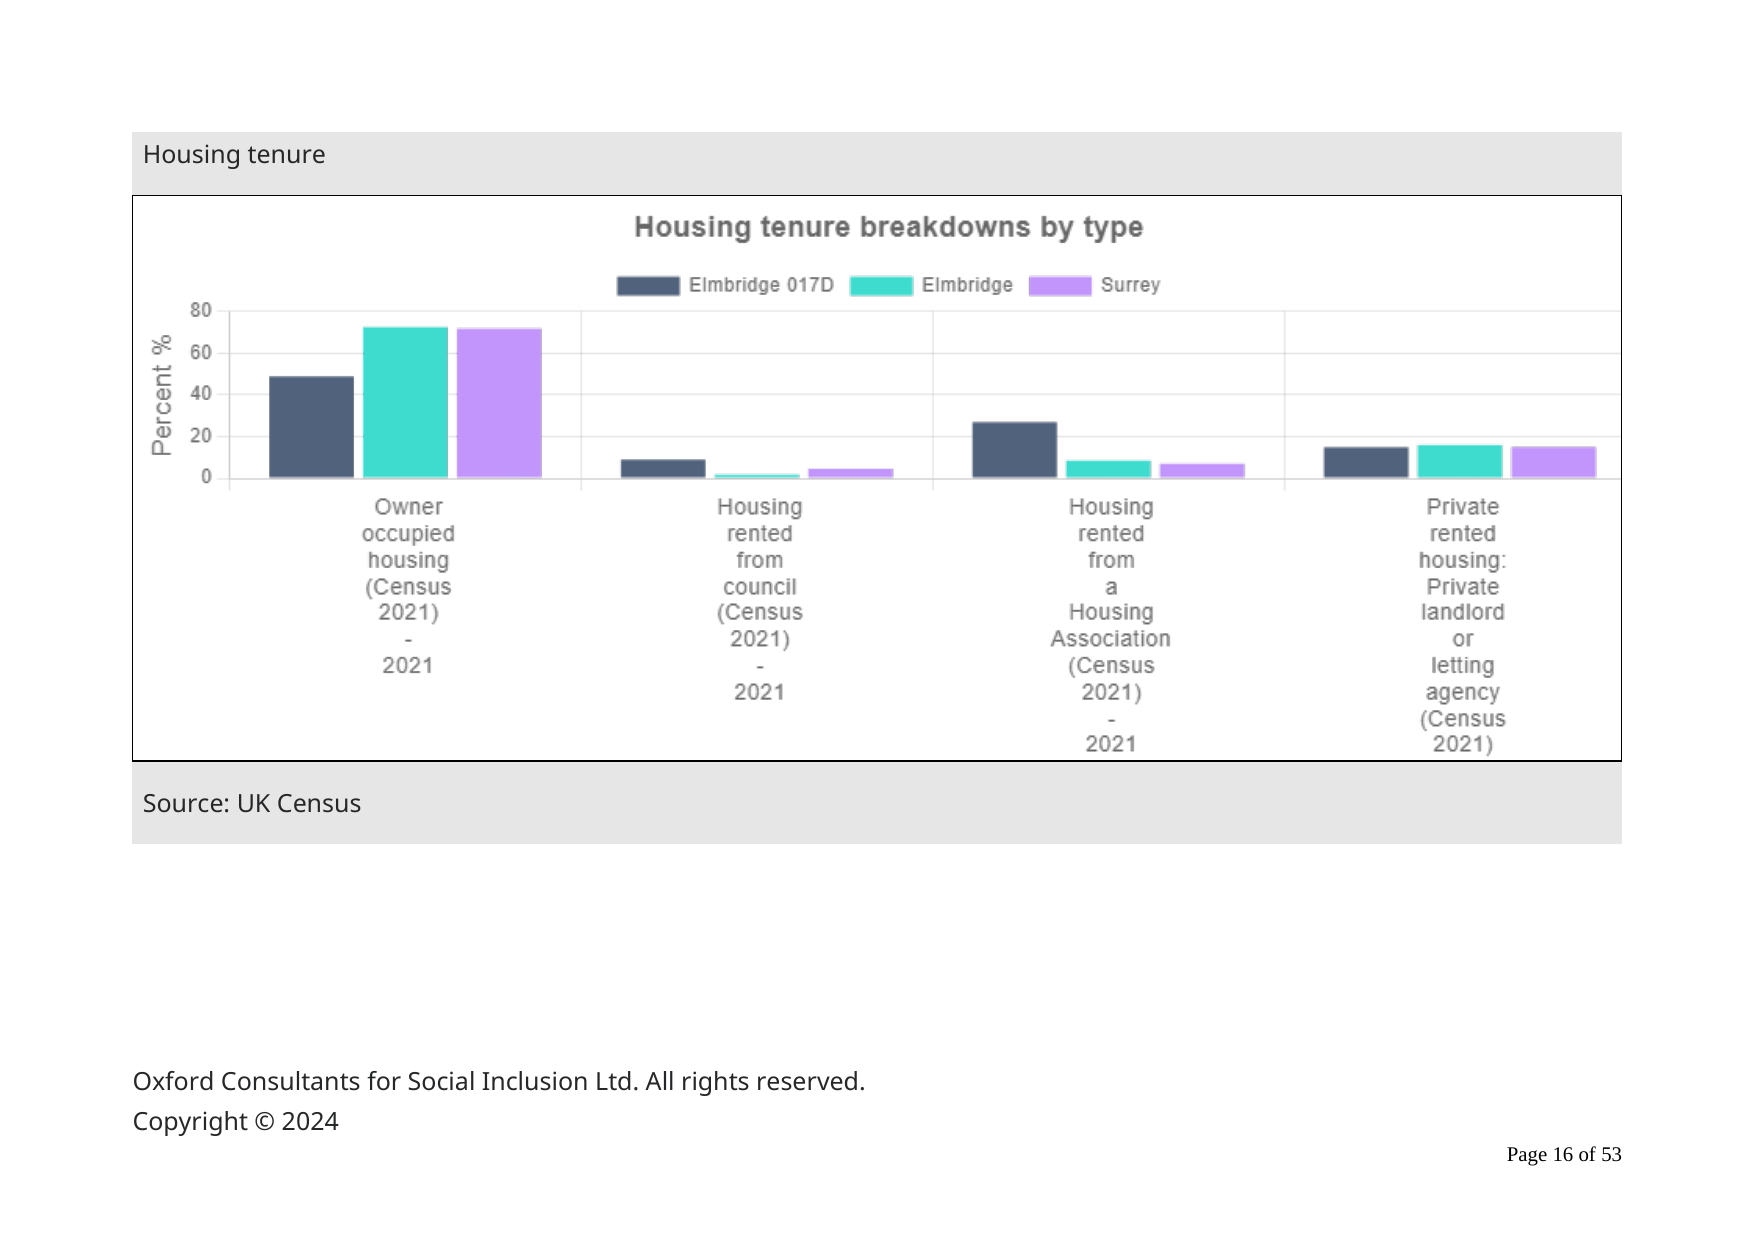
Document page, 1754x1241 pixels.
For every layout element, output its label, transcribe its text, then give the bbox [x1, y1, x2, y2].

table_cell [133, 196, 143, 760]
picture [143, 196, 1622, 761]
table_cell Source: UK Census [132, 762, 1622, 844]
table_header Housing tenure [132, 132, 1622, 195]
